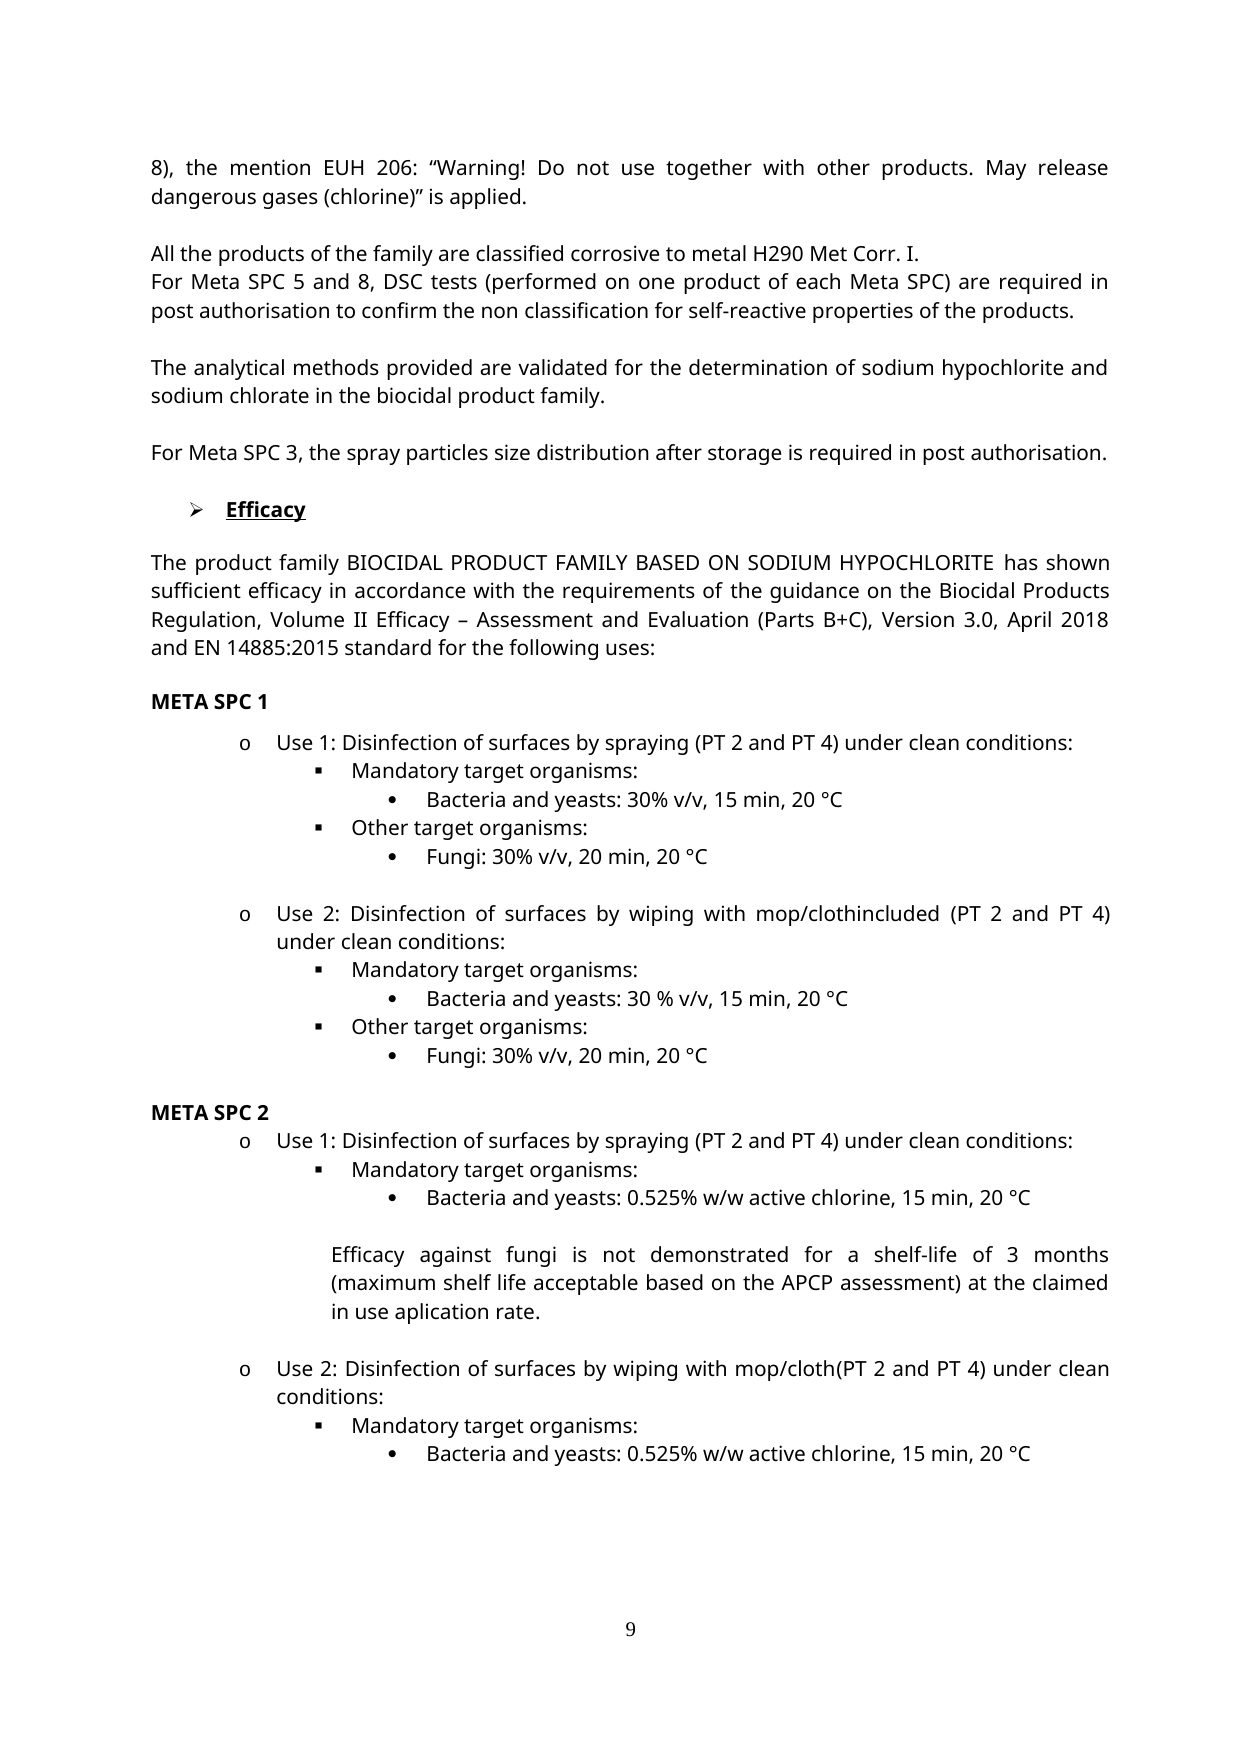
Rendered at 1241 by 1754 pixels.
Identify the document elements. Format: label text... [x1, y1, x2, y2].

list Fungi: 30% v/v, 20 min, 20 °C [389, 1041, 1110, 1069]
list Bacteria and yeasts: 30% v/v, 15 min, 20 °C [389, 785, 1110, 813]
list Mandatory target organisms: [314, 1155, 1110, 1183]
list Other target organisms: [314, 813, 1110, 842]
list Mandatory target organisms: [314, 756, 1110, 785]
text The product family BIOCIDAL PRODUCT FAMILY BASED ON SODIUM HYPOCHLORITE has shown sufficient efficacy in accordance with the requirements of the guidance on the Biocidal Products Regulation, Volume II Efficacy – Assessment and Evaluation (Parts B+C), Version 3.0, April 2018 and EN 14885:2015 standard for the following uses: [151, 548, 1110, 662]
list Fungi: 30% v/v, 20 min, 20 °C [389, 842, 1110, 870]
text The analytical methods provided are validated for the determination of sodium hypochlorite and sodium chlorate in the biocidal product family. [151, 353, 1110, 409]
list Use 1: Disinfection of surfaces by spraying (PT 2 and PT 4) under clean conditions: [239, 1126, 1110, 1155]
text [151, 153, 1110, 210]
list Use 1: Disinfection of surfaces by spraying (PT 2 and PT 4) under clean conditions: [239, 728, 1110, 756]
list Other target organisms: [314, 1012, 1110, 1041]
list Bacteria and yeasts: 0.525% w/w active chlorine, 15 min, 20 °C [389, 1183, 1110, 1212]
text All the products of the family are classified corrosive to metal H290 Met Corr. I. [151, 239, 1110, 267]
text META SPC 1 [151, 687, 1110, 715]
list Use 2: Disinfection of surfaces by wiping with mop/cloth(PT 2 and PT 4) under clean conditions: [239, 1354, 1110, 1411]
list Efficacy [188, 495, 1110, 523]
list Mandatory target organisms: [314, 1411, 1110, 1439]
list Bacteria and yeasts: 30 % v/v, 15 min, 20 °C [389, 984, 1110, 1012]
text For Meta SPC 5 and 8, DSC tests (performed on one product of each Meta SPC) are required in post authorisation to confirm the non classification for self-reactive properties of the products. [151, 267, 1110, 324]
text META SPC 2 [151, 1098, 1110, 1126]
list Use 2: Disinfection of surfaces by wiping with mop/clothincluded (PT 2 and PT 4) under clean conditions: [239, 899, 1110, 956]
list Bacteria and yeasts: 0.525% w/w active chlorine, 15 min, 20 °C [389, 1439, 1110, 1468]
text For Meta SPC 3, the spray particles size distribution after storage is required in post authorisation. [151, 438, 1110, 466]
list Mandatory target organisms: [314, 956, 1110, 984]
